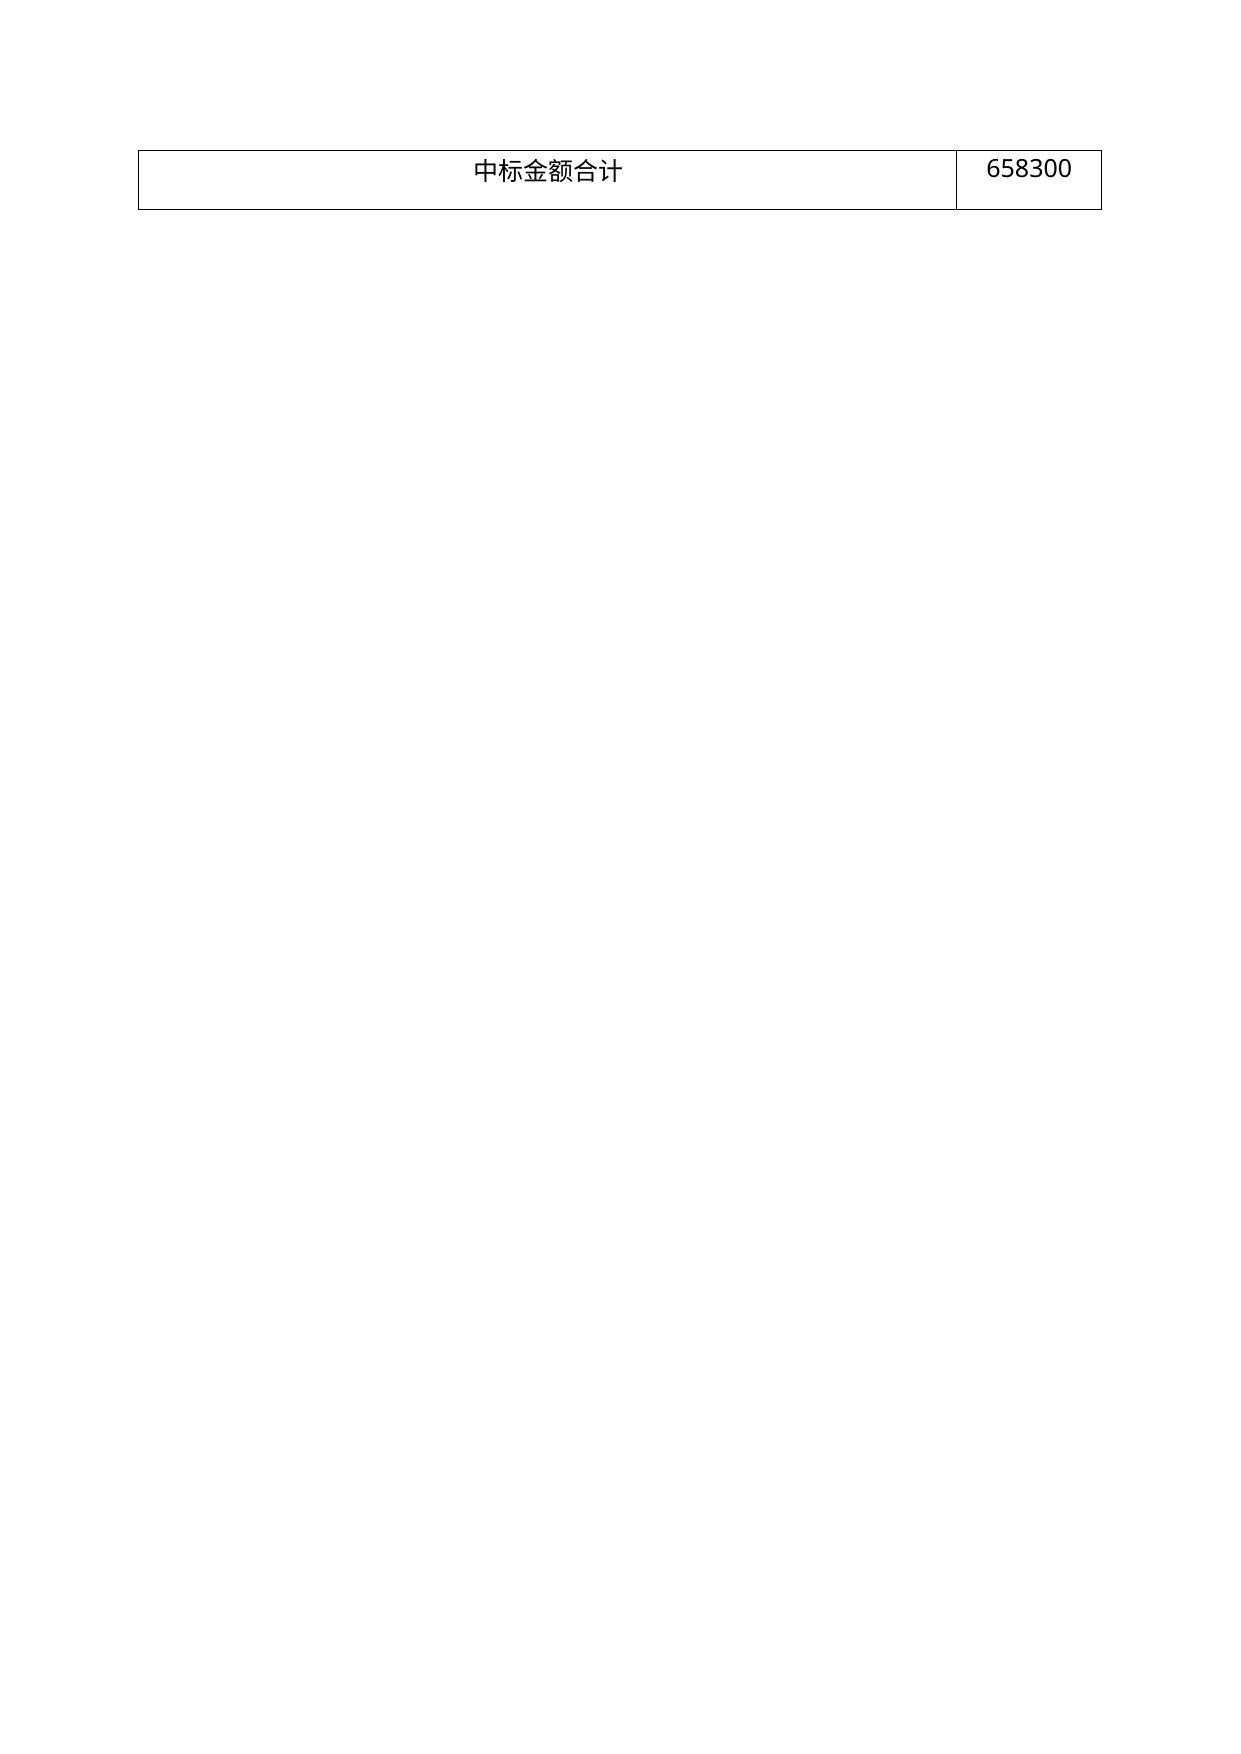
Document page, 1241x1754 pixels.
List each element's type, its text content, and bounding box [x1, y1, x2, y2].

table_cell 中标金额合计 [139, 151, 956, 209]
table_cell 658300 [957, 151, 1101, 209]
